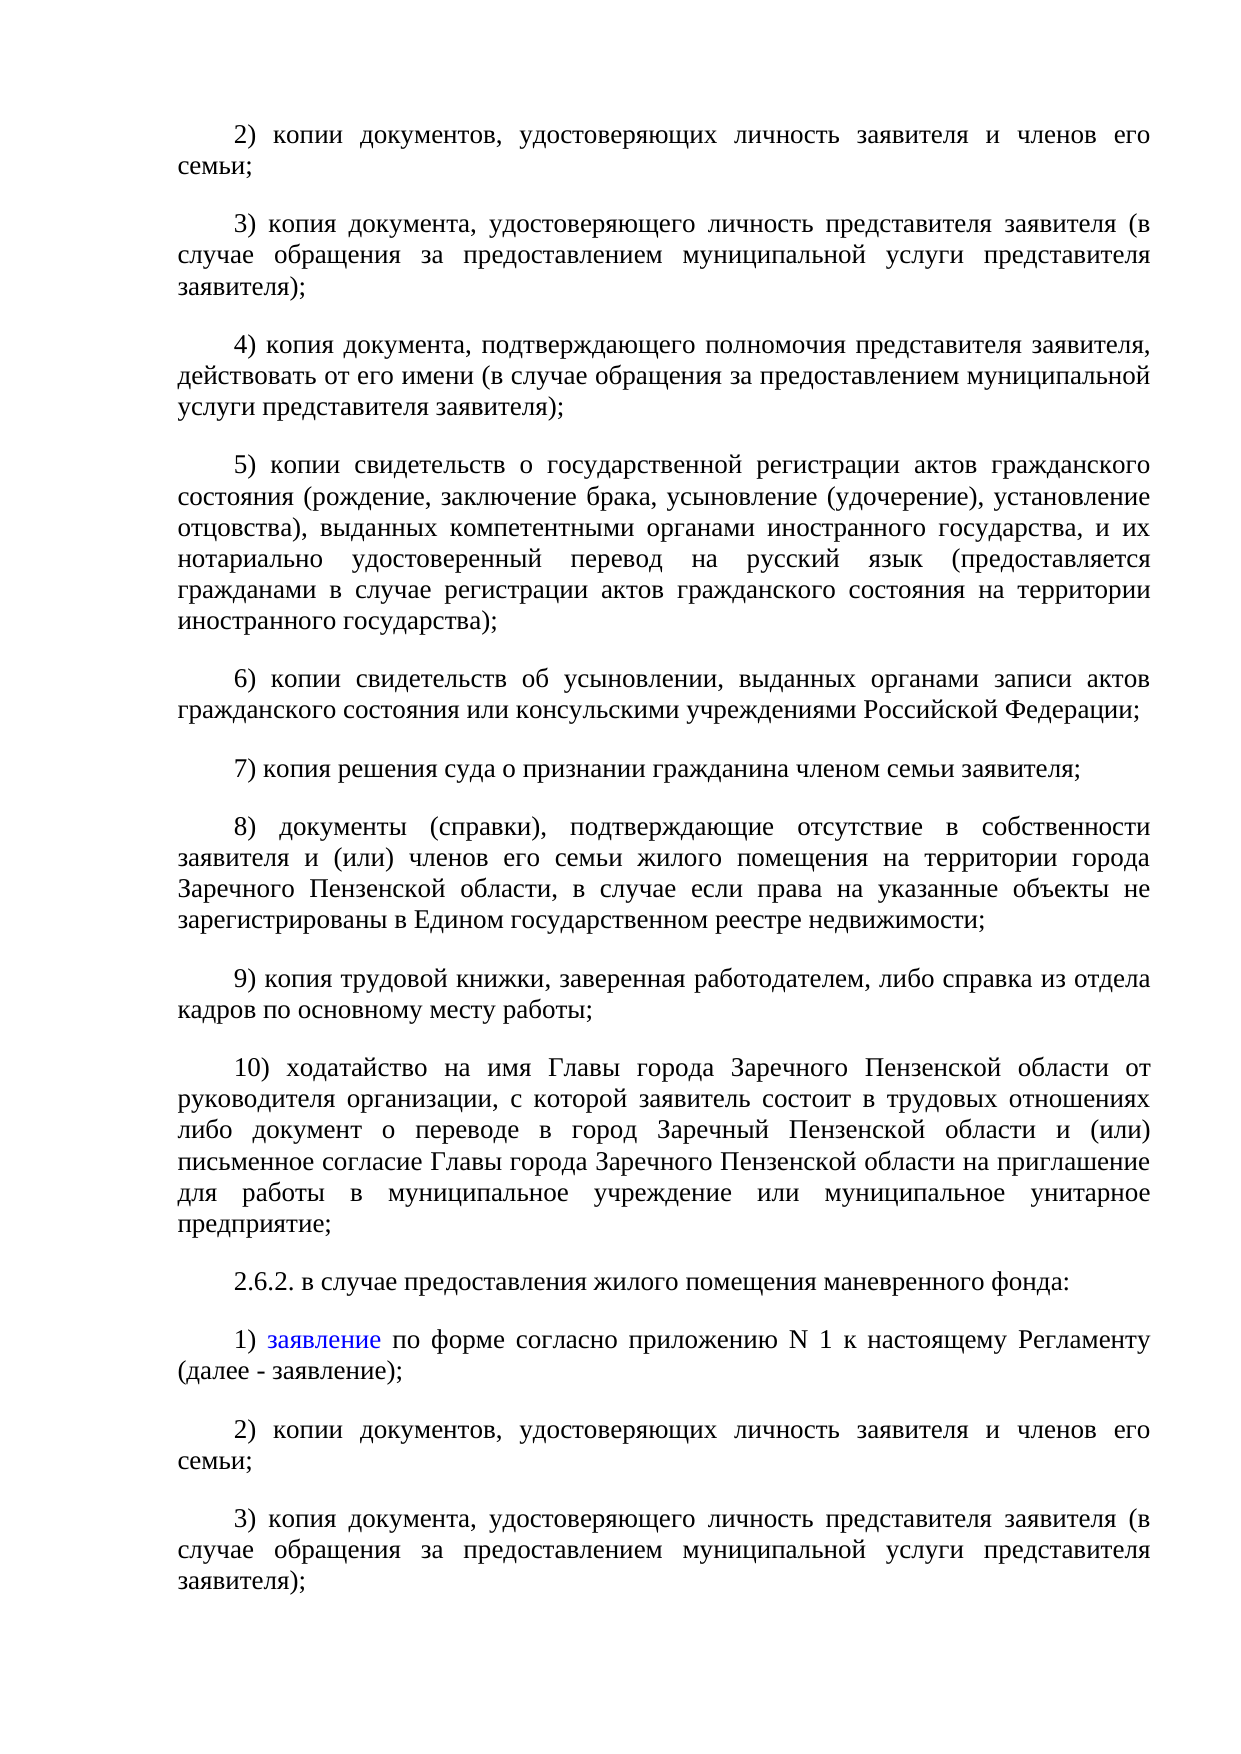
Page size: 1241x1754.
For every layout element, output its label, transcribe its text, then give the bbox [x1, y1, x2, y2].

text 4) копия документа, подтверждающего полномочия представителя заявителя, действовать от его имени (в случае обращения за предоставлением муниципальной услуги представителя заявителя); [177, 328, 1152, 421]
text 2) копии документов, удостоверяющих личность заявителя и членов его семьи; [177, 1413, 1152, 1475]
text 10) ходатайство на имя Главы города Заречного Пензенской области от руководителя организации, с которой заявитель состоит в трудовых отношениях либо документ о переводе в город Заречный Пензенской области и (или) письменное согласие Главы города Заречного Пензенской области на приглашение для работы в муниципальное учреждение или муниципальное унитарное предприятие; [177, 1051, 1152, 1238]
text 7) копия решения суда о признании гражданина членом семьи заявителя; [177, 752, 1152, 783]
text 8) документы (справки), подтверждающие отсутствие в собственности заявителя и (или) членов его семьи жилого помещения на территории города Заречного Пензенской области, в случае если права на указанные объекты не зарегистрированы в Едином государственном реестре недвижимости; [177, 810, 1152, 935]
text 1) заявление по форме согласно приложению N 1 к настоящему Регламенту (далее - заявление); [177, 1323, 1152, 1386]
text 2) копии документов, удостоверяющих личность заявителя и членов его семьи; [177, 118, 1152, 180]
text 2.6.2. в случае предоставления жилого помещения маневренного фонда: [177, 1265, 1152, 1296]
text 6) копии свидетельств об усыновлении, выданных органами записи актов гражданского состояния или консульскими учреждениями Российской Федерации; [177, 662, 1152, 725]
text 3) копия документа, удостоверяющего личность представителя заявителя (в случае обращения за предоставлением муниципальной услуги представителя заявителя); [177, 1502, 1152, 1596]
text 9) копия трудовой книжки, заверенная работодателем, либо справка из отдела кадров по основному месту работы; [177, 962, 1152, 1024]
text 5) копии свидетельств о государственной регистрации актов гражданского состояния (рождение, заключение брака, усыновление (удочерение), установление отцовства), выданных компетентными органами иностранного государства, и их нотариально удостоверенный перевод на русский язык (предоставляется гражданами в случае регистрации актов гражданского состояния на территории иностранного государства); [177, 448, 1152, 635]
text 3) копия документа, удостоверяющего личность представителя заявителя (в случае обращения за предоставлением муниципальной услуги представителя заявителя); [177, 207, 1152, 301]
